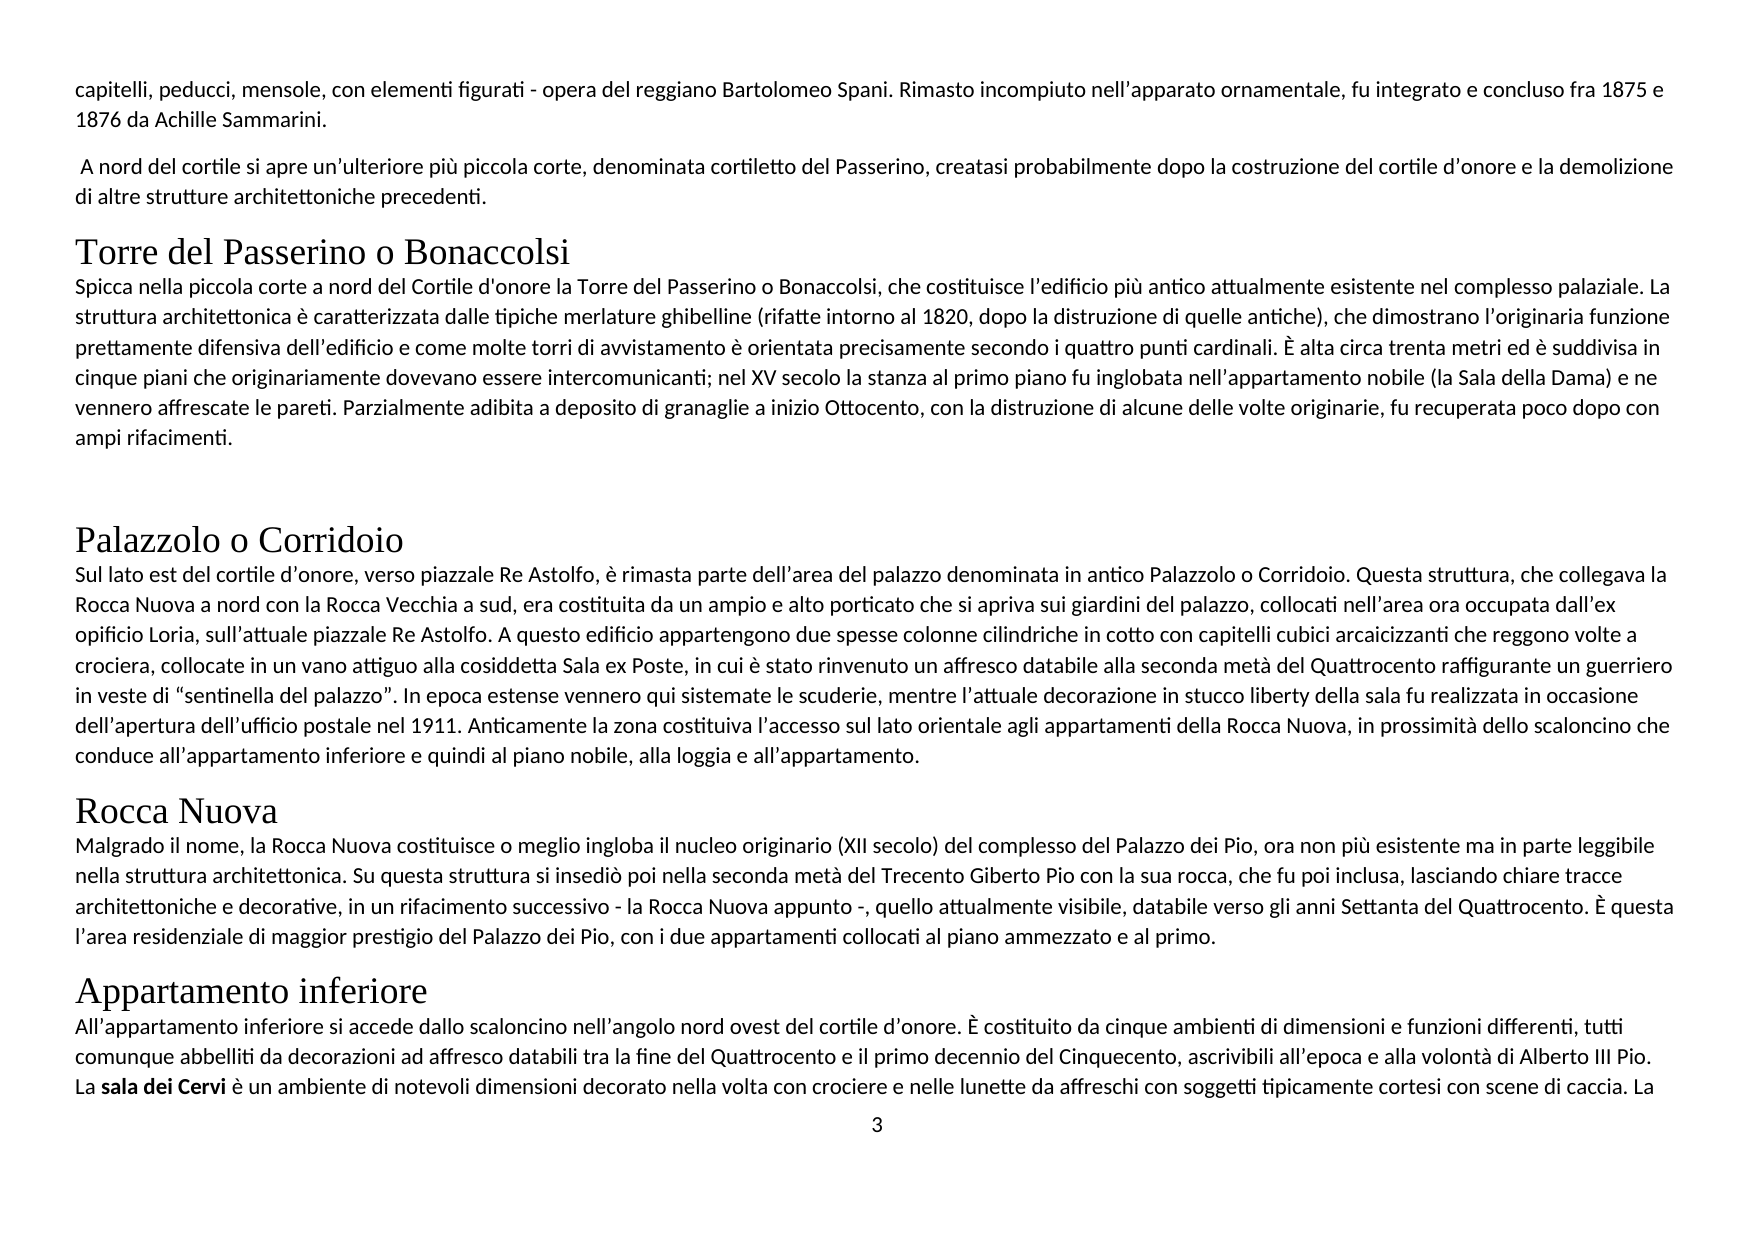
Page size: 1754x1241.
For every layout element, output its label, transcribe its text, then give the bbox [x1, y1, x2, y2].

text Spicca nella piccola corte a nord del Cortile d'onore la Torre del Passerino o Bonaccolsi, che costituisce l’edificio più antico attualmente esistente nel complesso palaziale. La struttura architettonica è caratterizzata dalle tipiche merlature ghibelline (rifatte intorno al 1820, dopo la distruzione di quelle antiche), che dimostrano l’originaria funzione prettamente difensiva dell’edificio e come molte torri di avvistamento è orientata precisamente secondo i quattro punti cardinali. È alta circa trenta metri ed è suddivisa in cinque piani che originariamente dovevano essere intercomunicanti; nel XV secolo la stanza al primo piano fu inglobata nell’appartamento nobile (la Sala della Dama) e ne vennero affrescate le pareti. Parzialmente adibita a deposito di granaglie a inizio Ottocento, con la distruzione di alcune delle volte originarie, fu recuperata poco dopo con ampi rifacimenti. [75, 272, 1679, 451]
subtitle Palazzolo o Corridoio [75, 517, 1679, 560]
subtitle Appartamento inferiore [75, 969, 1679, 1012]
subtitle Torre del Passerino o Bonaccolsi [75, 229, 1679, 272]
text A nord del cortile si apre un’ulteriore più piccola corte, denominata cortiletto del Passerino, creatasi probabilmente dopo la costruzione del cortile d’onore e la demolizione di altre strutture architettoniche precedenti. [75, 152, 1679, 210]
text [75, 1012, 1679, 1101]
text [75, 75, 1679, 133]
subtitle Rocca Nuova [75, 788, 1679, 831]
text Malgrado il nome, la Rocca Nuova costituisce o meglio ingloba il nucleo originario (XII secolo) del complesso del Palazzo dei Pio, ora non più esistente ma in parte leggibile nella struttura architettonica. Su questa struttura si insediò poi nella seconda metà del Trecento Giberto Pio con la sua rocca, che fu poi inclusa, lasciando chiare tracce architettoniche e decorative, in un rifacimento successivo - la Rocca Nuova appunto -, quello attualmente visibile, databile verso gli anni Settanta del Quattrocento. È questa l’area residenziale di maggior prestigio del Palazzo dei Pio, con i due appartamenti collocati al piano ammezzato e al primo. [75, 831, 1679, 950]
text Sul lato est del cortile d’onore, verso piazzale Re Astolfo, è rimasta parte dell’area del palazzo denominata in antico Palazzolo o Corridoio. Questa struttura, che collegava la Rocca Nuova a nord con la Rocca Vecchia a sud, era costituita da un ampio e alto porticato che si apriva sui giardini del palazzo, collocati nell’area ora occupata dall’ex opificio Loria, sull’attuale piazzale Re Astolfo. A questo edificio appartengono due spesse colonne cilindriche in cotto con capitelli cubici arcaicizzanti che reggono volte a crociera, collocate in un vano attiguo alla cosiddetta Sala ex Poste, in cui è stato rinvenuto un affresco databile alla seconda metà del Quattrocento raffigurante un guerriero in veste di “sentinella del palazzo”. In epoca estense vennero qui sistemate le scuderie, mentre l’attuale decorazione in stucco liberty della sala fu realizzata in occasione dell’apertura dell’ufficio postale nel 1911. Anticamente la zona costituiva l’accesso sul lato orientale agli appartamenti della Rocca Nuova, in prossimità dello scaloncino che conduce all’appartamento inferiore e quindi al piano nobile, alla loggia e all’appartamento. [75, 560, 1679, 769]
